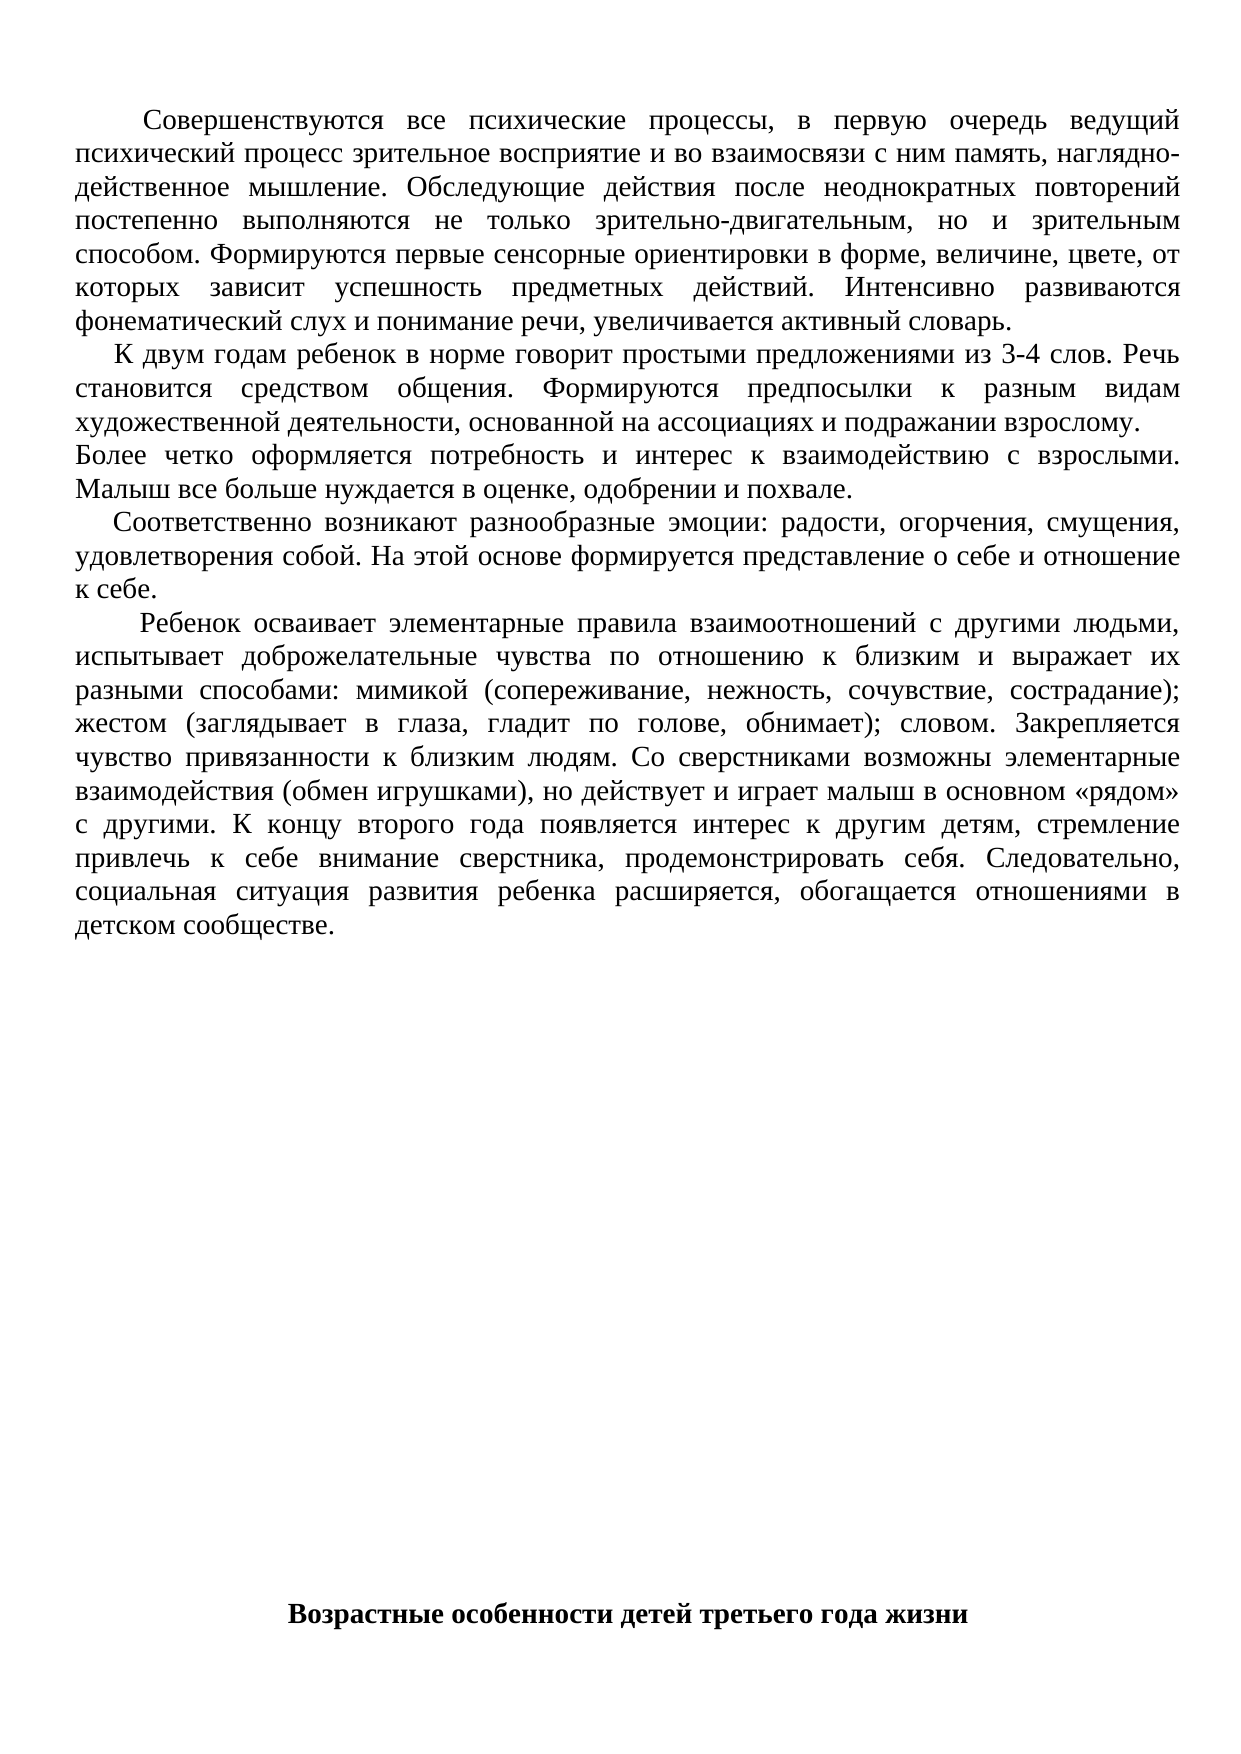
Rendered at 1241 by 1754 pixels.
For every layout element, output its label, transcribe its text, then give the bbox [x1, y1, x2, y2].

text Соответственно возникают разнообразные эмоции: радости, огорчения, смущения, удовлетворения собой. На этой основе формируется представление о себе и отношение к себе. [75, 504, 1181, 605]
text К двум годам ребенок в норме говорит простыми предложениями из 3-4 слов. Речь становится средством общения. Формируются предпосылки к разным видам художественной деятельности, основанной на ассоциациях и подражании взрослому. [75, 337, 1181, 437]
text Ребенок осваивает элементарные правила взаимоотношений с другими людьми, испытывает доброжелательные чувства по отношению к близким и выражает их разными способами: мимикой (сопереживание, нежность, сочувствие, сострадание); жестом (заглядывает в глаза, гладит по голове, обнимает); словом. Закрепляется чувство привязанности к близким людям. Со сверстниками возможны элементарные взаимодействия (обмен игрушками), но действует и играет малыш в основном «рядом» с другими. К концу второго года появляется интерес к другим детям, стремление привлечь к себе внимание сверстника, продемонстрировать себя. Следовательно, социальная ситуация развития ребенка расширяется, обогащается отношениями в детском сообществе. [75, 605, 1181, 940]
text Более четко оформляется потребность и интерес к взаимодействию с взрослыми. Малыш все больше нуждается в оценке, одобрении и похвале. [75, 437, 1181, 504]
text Возрастные особенности детей третьего года жизни [75, 1597, 1181, 1630]
text Совершенствуются все психические процессы, в первую очередь ведущий психический процесс зрительное восприятие и во взаимосвязи с ним память, наглядно-действенное мышление. Обследующие действия после неоднократных повторений постепенно выполняются не только зрительно-двигательным, но и зрительным способом. Формируются первые сенсорные ориентировки в форме, величине, цвете, от которых зависит успешность предметных действий. Интенсивно развиваются фонематический слух и понимание речи, увеличивается активный словарь. [75, 102, 1181, 337]
